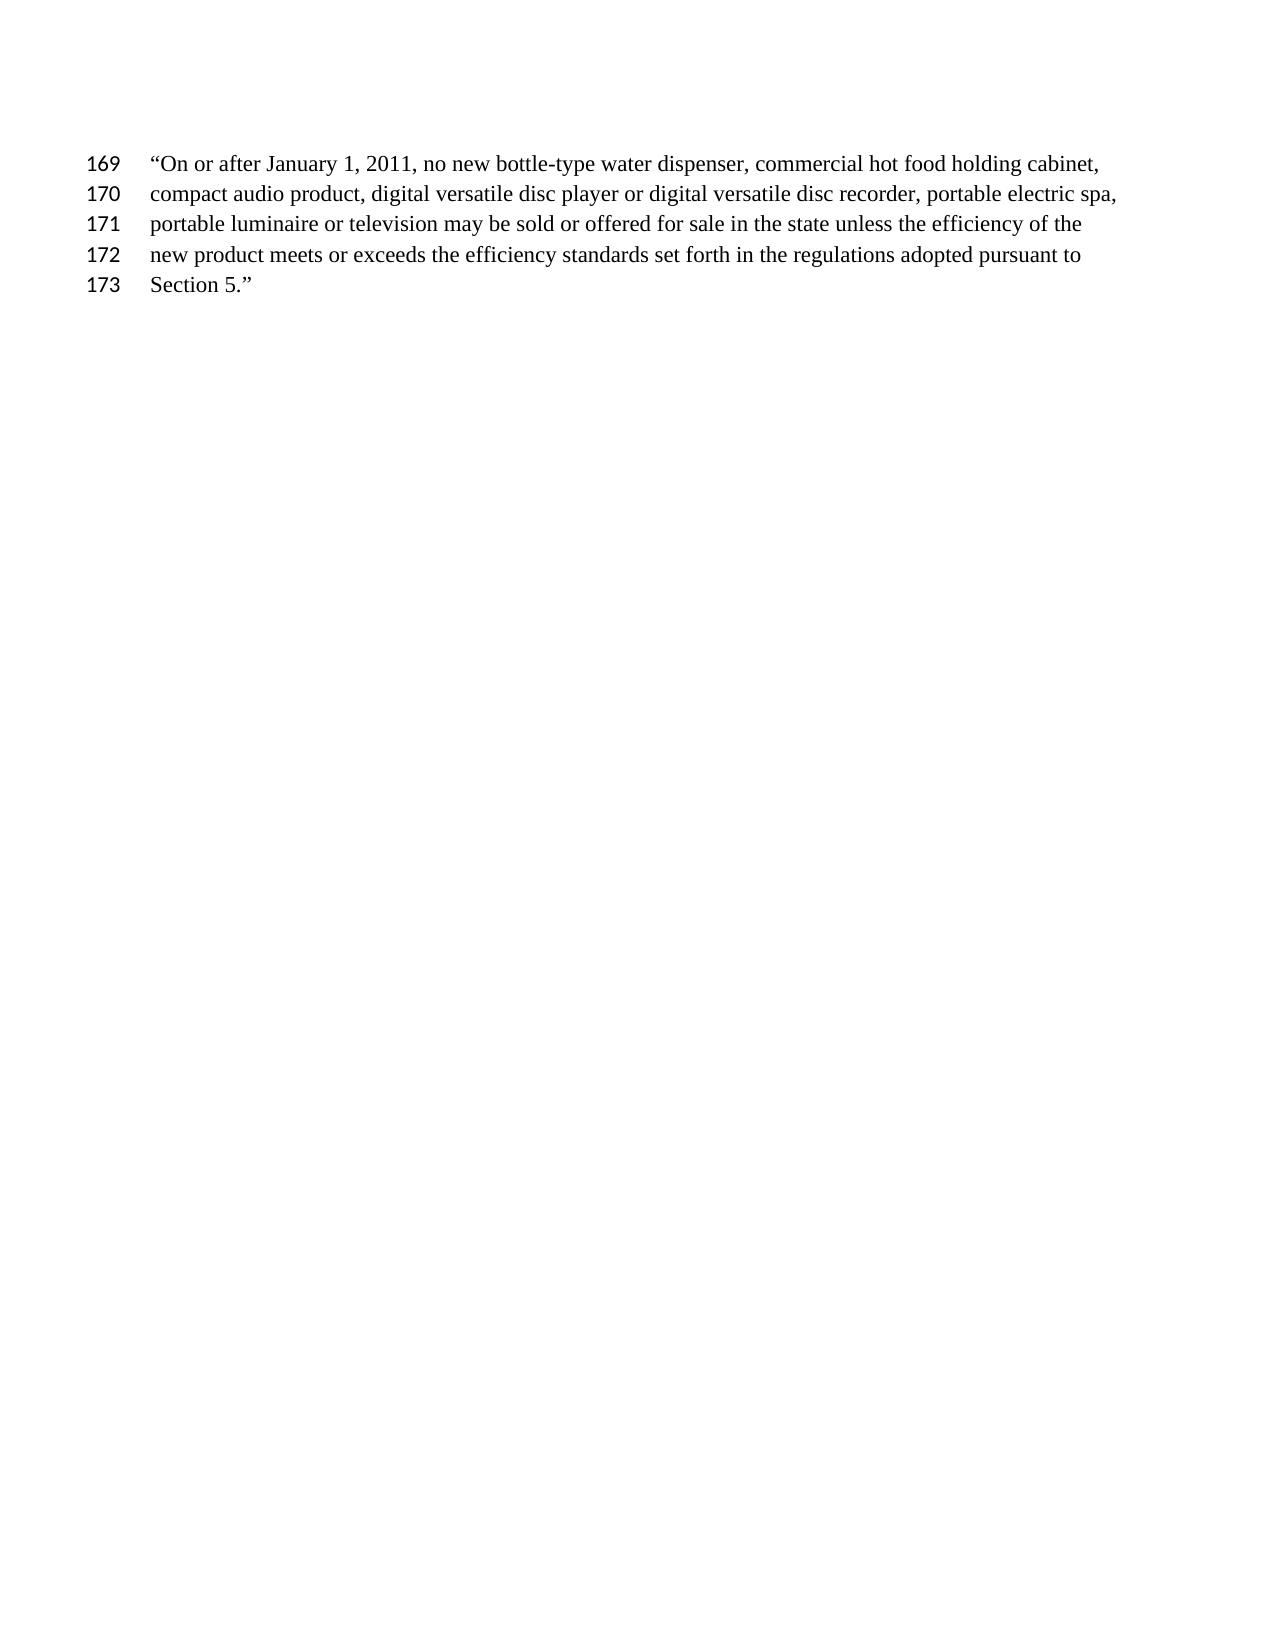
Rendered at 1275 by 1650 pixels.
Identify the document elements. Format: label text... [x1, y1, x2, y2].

text “On or after January 1, 2011, no new bottle-type water dispenser, commercial hot food holding cabinet, compact audio product, digital versatile disc player or digital versatile disc recorder, portable electric spa, portable luminaire or television may be sold or offered for sale in the state unless the efficiency of the new product meets or exceeds the efficiency standards set forth in the regulations adopted pursuant to Section 5.” [150, 150, 1125, 297]
